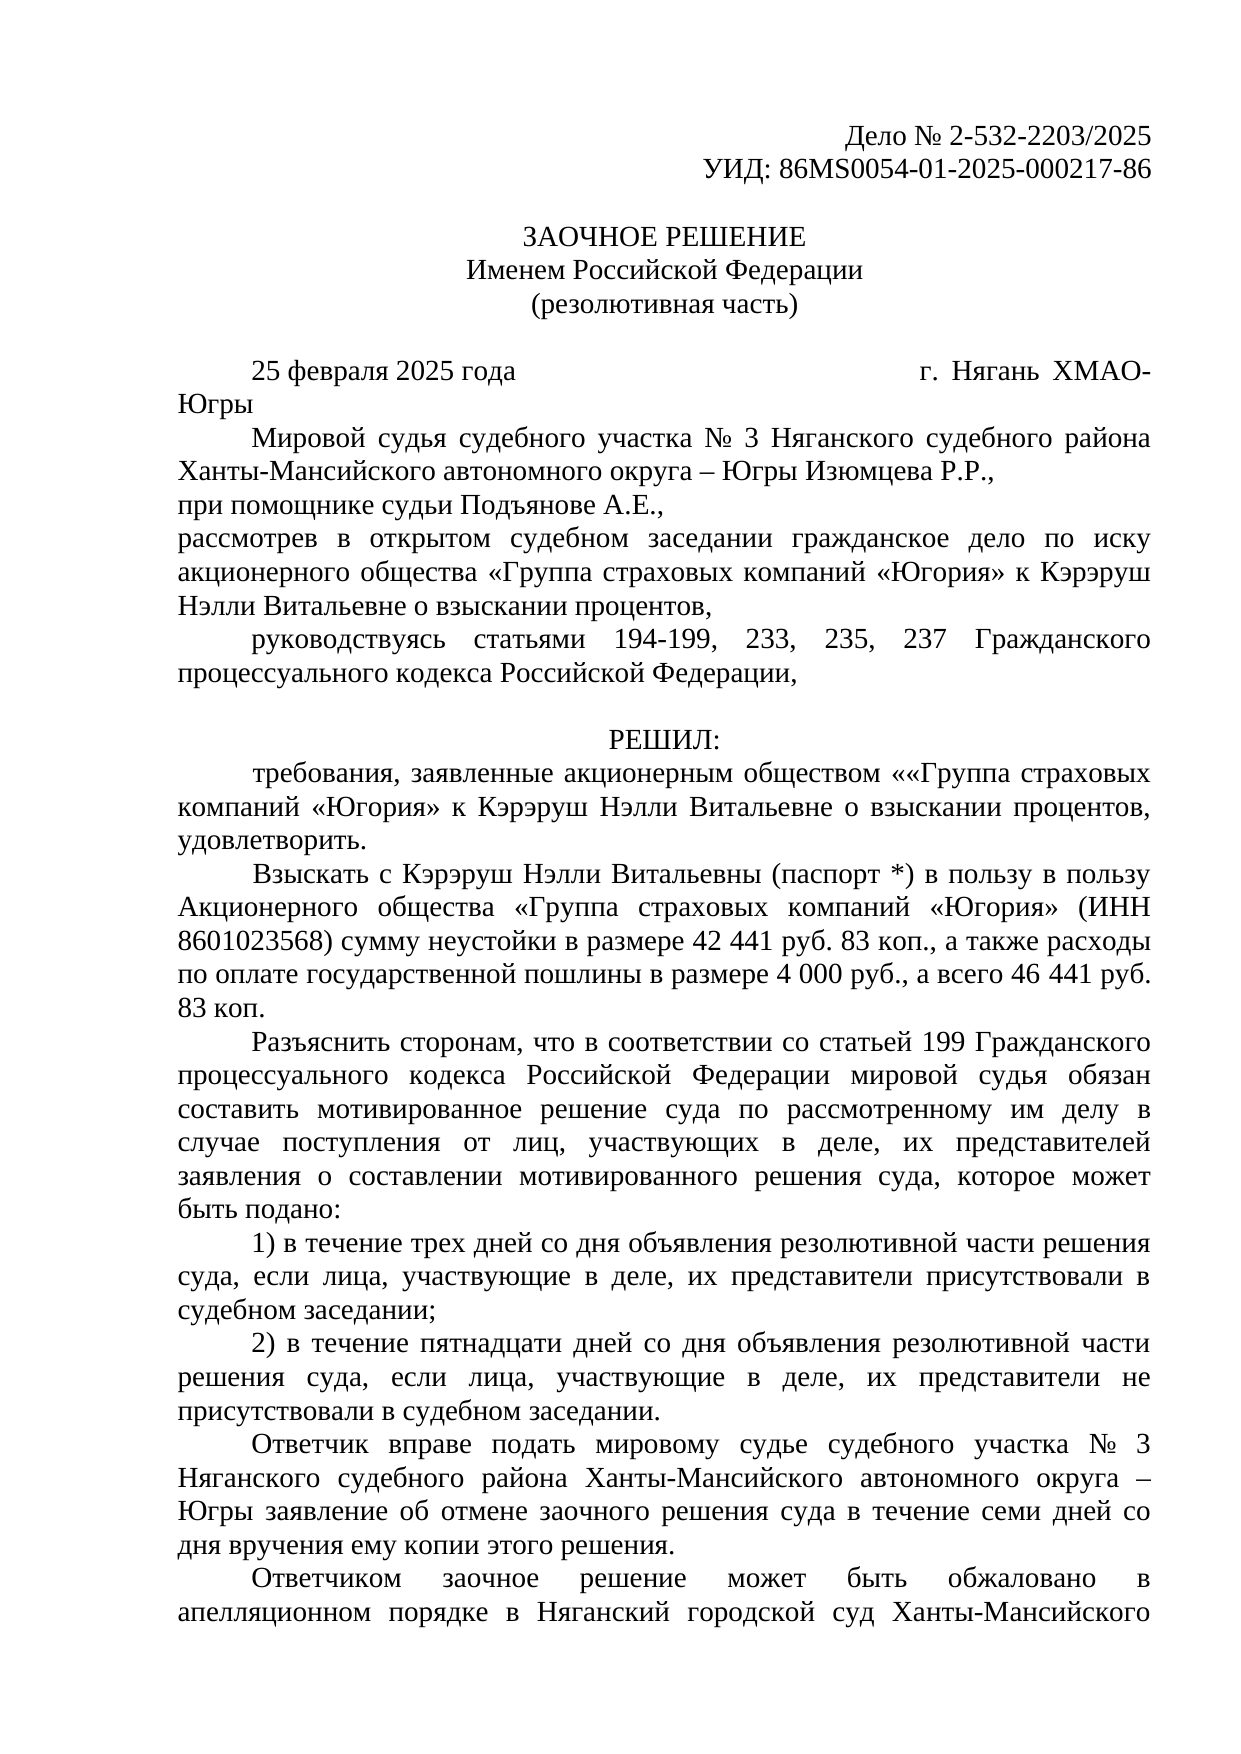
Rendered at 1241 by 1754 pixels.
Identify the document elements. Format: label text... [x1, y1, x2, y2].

text при помощнике судьи Подъянове А.Е., [177, 487, 1152, 521]
text Ответчик вправе подать мировому судье судебного участка № 3 Няганского судебного района Ханты-Мансийского автономного округа – Югры заявление об отмене заочного решения суда в течение семи дней со дня вручения ему копии этого решения. [177, 1426, 1152, 1560]
text Разъяснить сторонам, что в соответствии со статьей 199 Гражданского процессуального кодекса Российской Федерации мировой судья обязан составить мотивированное решение суда по рассмотренному им делу в случае поступления от лиц, участвующих в деле, их представителей заявления о составлении мотивированного решения суда, которое может быть подано: [177, 1024, 1152, 1225]
text руководствуясь статьями 194-199, 233, 235, 237 Гражданского процессуального кодекса Российской Федерации, [177, 621, 1152, 688]
text РЕШИЛ: [177, 722, 1152, 755]
text Мировой судья судебного участка № 3 Няганского судебного района Ханты-Мансийского автономного округа – Югры Изюмцева Р.Р., [177, 420, 1152, 487]
text рассмотрев в открытом судебном заседании гражданское дело по иску акционерного общества «Группа страховых компаний «Югория» к Кэрэруш Нэлли Витальевне о взыскании процентов, [177, 521, 1152, 621]
text Взыскать с Кэрэруш Нэлли Витальевны (паспорт *) в пользу в пользу Акционерного общества «Группа страховых компаний «Югория» (ИНН 8601023568) сумму неустойки в размере 42 441 руб. 83 коп., а также расходы по оплате государственной пошлины в размере 4 000 руб., а всего 46 441 руб. 83 коп. [177, 856, 1152, 1024]
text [177, 1560, 1152, 1627]
text УИД: 86MS0054-01-2025-000217-86 [177, 152, 1152, 185]
text 25 февраля 2025 года г. Нягань ХМАО-Югры [177, 353, 1152, 420]
text требования, заявленные акционерным обществом ««Группа страховых компаний «Югория» к Кэрэруш Нэлли Витальевне о взыскании процентов, удовлетворить. [177, 755, 1152, 856]
text Дело № 2-532-2203/2025 [177, 118, 1152, 152]
text ЗАОЧНОЕ РЕШЕНИЕ [177, 219, 1152, 252]
text Именем Российской Федерации [177, 252, 1152, 286]
text 2) в течение пятнадцати дней со дня объявления резолютивной части решения суда, если лица, участвующие в деле, их представители не присутствовали в судебном заседании. [177, 1326, 1152, 1426]
text 1) в течение трех дней со дня объявления резолютивной части решения суда, если лица, участвующие в деле, их представители присутствовали в судебном заседании; [177, 1225, 1152, 1326]
text (резолютивная часть) [177, 286, 1152, 319]
